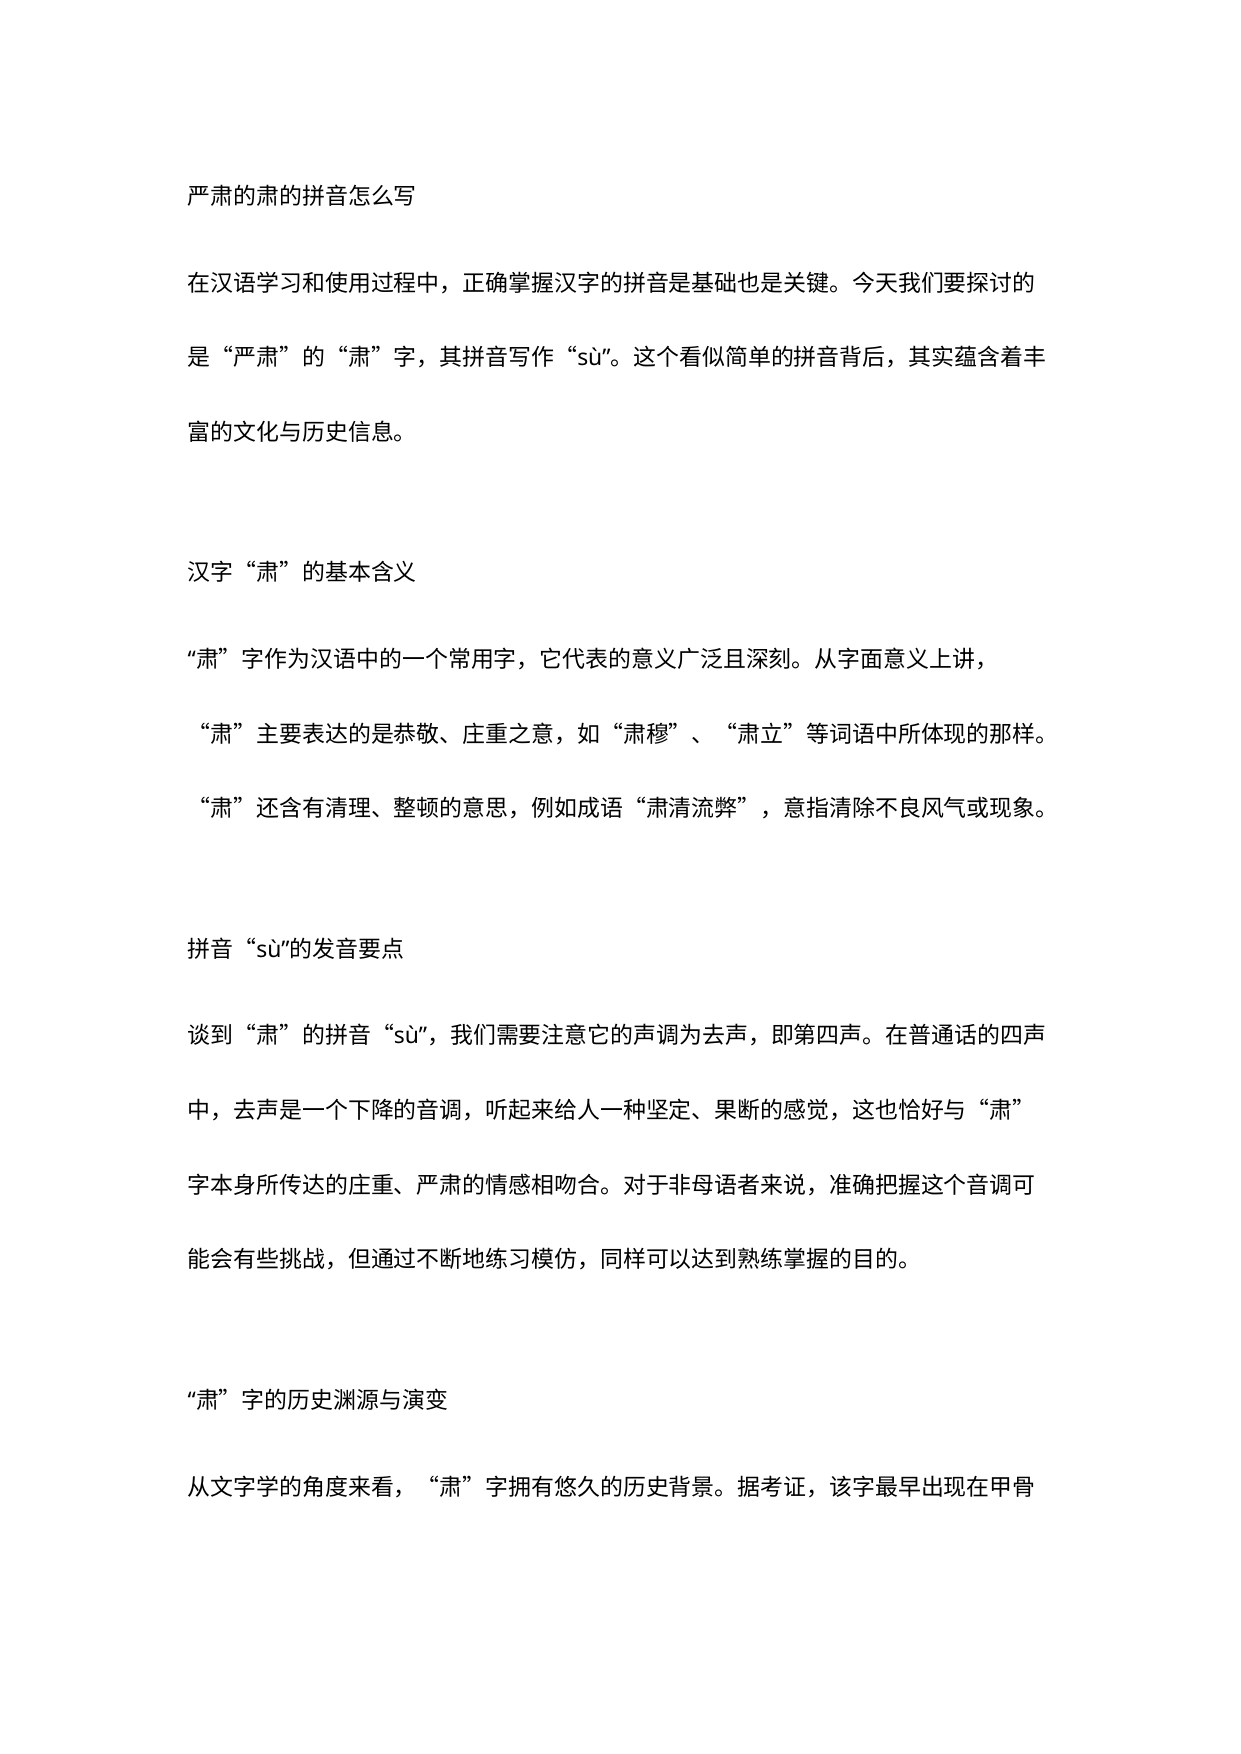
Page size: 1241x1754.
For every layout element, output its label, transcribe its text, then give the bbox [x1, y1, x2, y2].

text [187, 1452, 1053, 1517]
text 严肃的肃的拼音怎么写 [187, 162, 1053, 227]
text 汉字“肃”的基本含义 [187, 538, 1053, 603]
text 拼音“sù”的发音要点 [187, 915, 1053, 980]
text 谈到“肃”的拼音“sù”，我们需要注意它的声调为去声，即第四声。在普通话的四声中，去声是一个下降的音调，听起来给人一种坚定、果断的感觉，这也恰好与“肃”字本身所传达的庄重、严肃的情感相吻合。对于非母语者来说，准确把握这个音调可能会有些挑战，但通过不断地练习模仿，同样可以达到熟练掌握的目的。 [187, 1001, 1053, 1290]
text “肃”字的历史渊源与演变 [187, 1366, 1053, 1431]
text 在汉语学习和使用过程中，正确掌握汉字的拼音是基础也是关键。今天我们要探讨的是“严肃”的“肃”字，其拼音写作“sù”。这个看似简单的拼音背后，其实蕴含着丰富的文化与历史信息。 [187, 248, 1053, 463]
text “肃”字作为汉语中的一个常用字，它代表的意义广泛且深刻。从字面意义上讲，“肃”主要表达的是恭敬、庄重之意，如“肃穆”、“肃立”等词语中所体现的那样。“肃”还含有清理、整顿的意思，例如成语“肃清流弊”，意指清除不良风气或现象。 [187, 625, 1053, 839]
